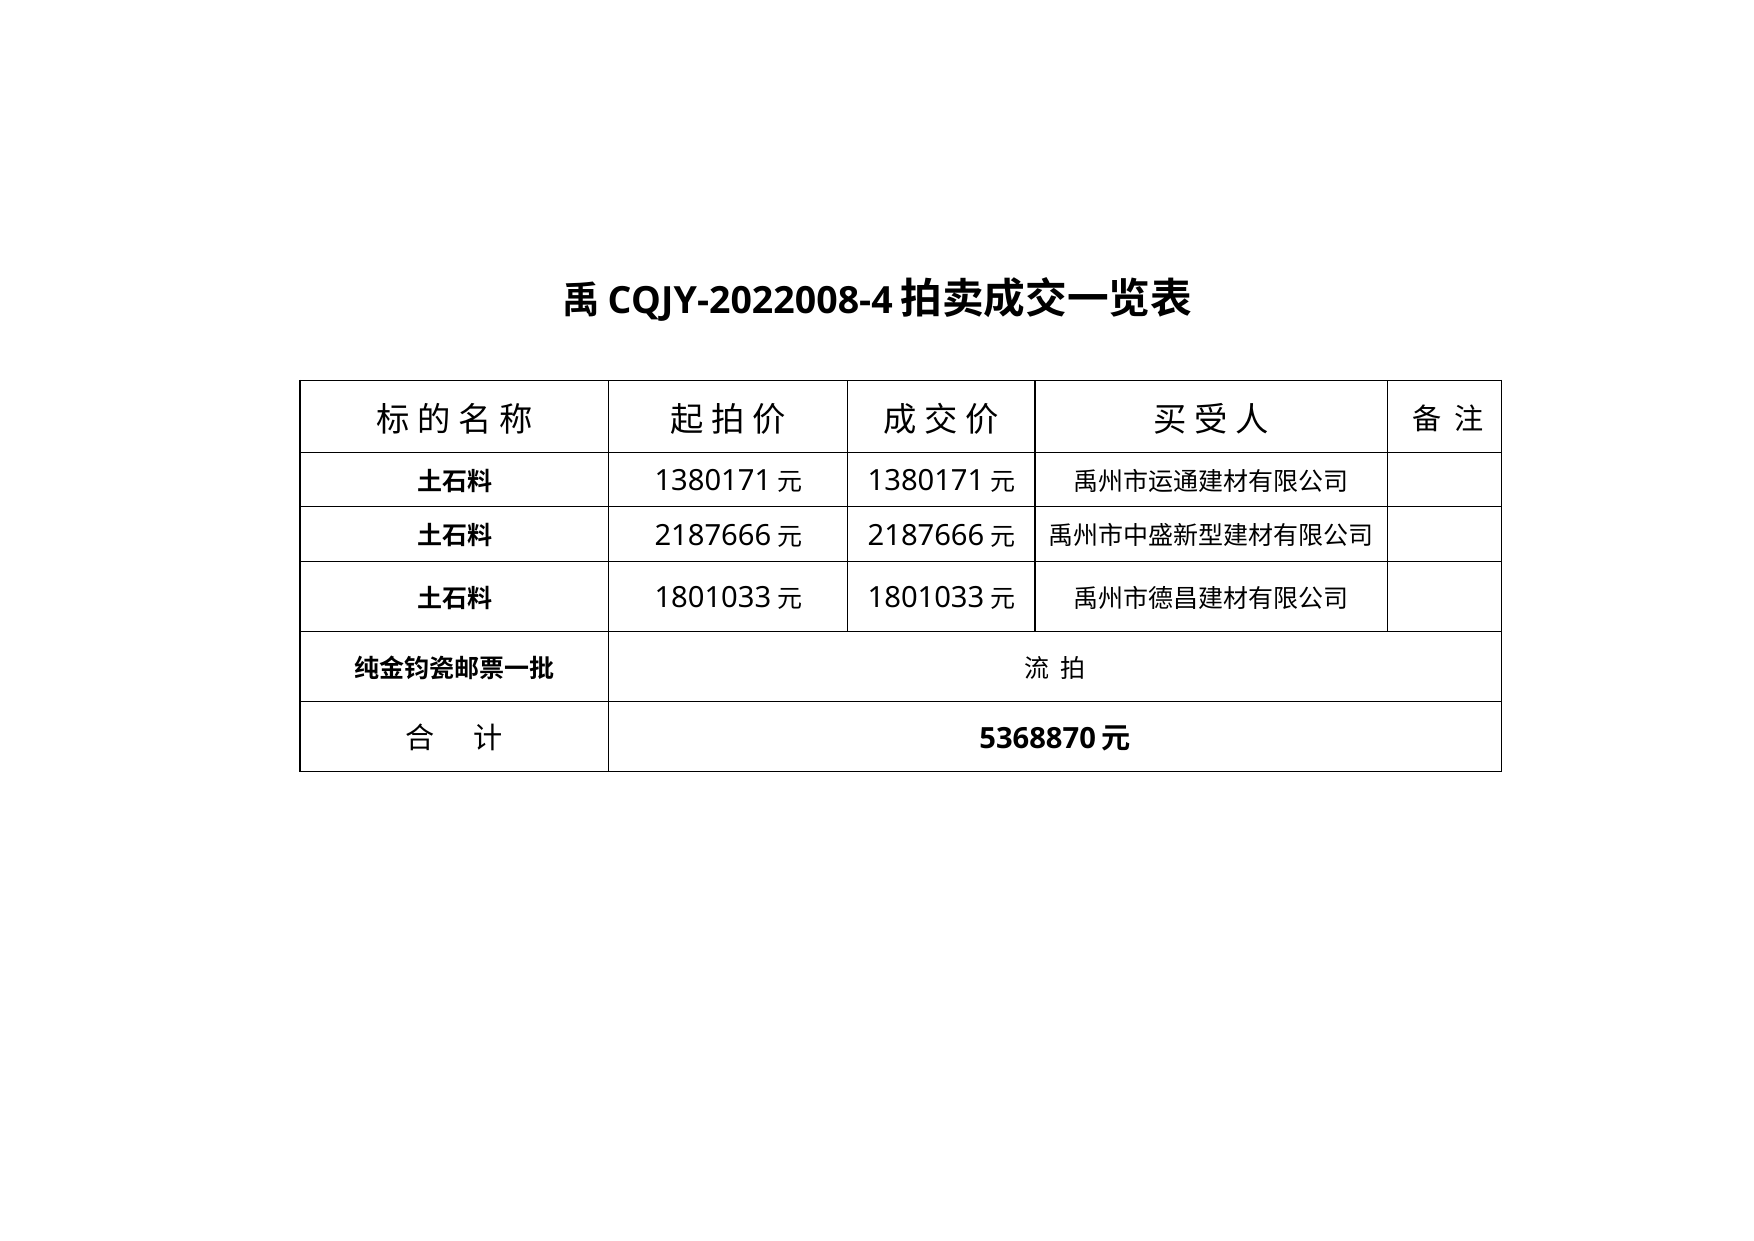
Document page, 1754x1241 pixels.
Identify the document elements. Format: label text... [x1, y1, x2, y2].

table_cell 2187666元 [848, 507, 1034, 561]
table_cell [1388, 507, 1501, 561]
table_cell 合 计 [301, 702, 608, 771]
table_cell 1380171元 [848, 453, 1034, 506]
table_cell 禹州市德昌建材有限公司 [1036, 562, 1387, 631]
table_header 标 的 名 称 [301, 381, 608, 452]
table_cell 1380171元 [609, 453, 847, 506]
table_cell 禹州市中盛新型建材有限公司 [1036, 507, 1387, 561]
subtitle 禹CQJY-2022008-4拍卖成交一览表 [150, 263, 1604, 328]
table_cell 2187666元 [609, 507, 847, 561]
table_header 起 拍 价 [609, 381, 847, 452]
table_cell 土石料 [301, 562, 608, 631]
table_cell 纯金钧瓷邮票一批 [301, 632, 608, 701]
table_header 成 交 价 [848, 381, 1034, 452]
table_cell [1388, 453, 1501, 506]
table_header 备 注 [1388, 381, 1501, 452]
table_cell [1388, 562, 1501, 631]
table_cell 禹州市运通建材有限公司 [1036, 453, 1387, 506]
table_cell 1801033元 [848, 562, 1034, 631]
table_cell 1801033元 [609, 562, 847, 631]
table_cell 土石料 [301, 507, 608, 561]
table_cell 5368870元 [609, 702, 1501, 771]
table_cell 流 拍 [609, 632, 1501, 701]
table_header 买 受 人 [1036, 381, 1387, 452]
table_cell 土石料 [301, 453, 608, 506]
